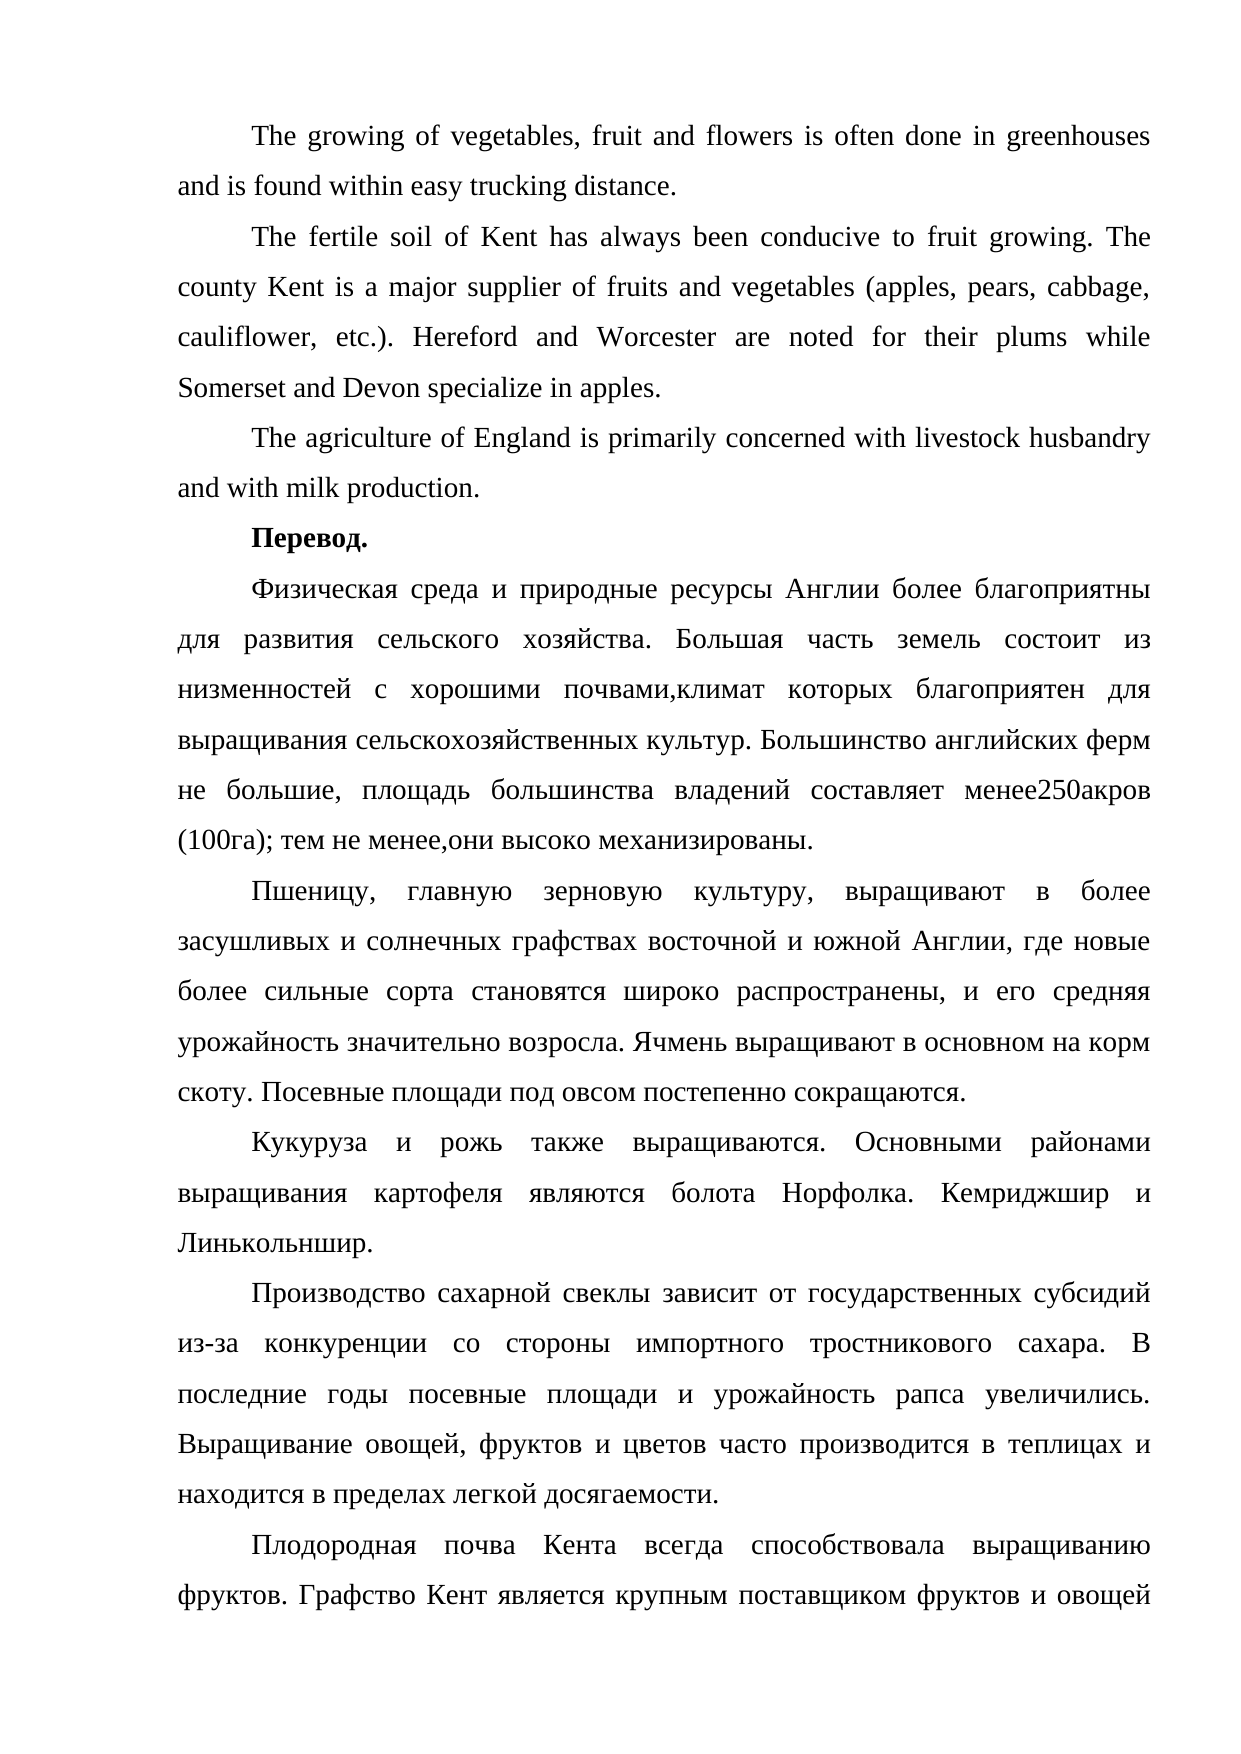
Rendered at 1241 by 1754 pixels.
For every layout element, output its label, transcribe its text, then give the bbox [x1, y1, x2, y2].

text Физическая среда и природные ресурсы Англии более благоприятны для развития сельского хозяйства. Большая часть земель состоит из низменностей с хорошими почвами,климат которых благоприятен для выращивания сельскохозяйственных культур. Большинство английских ферм не большие, площадь большинства владений составляет менее250акров (100га); тем не менее,они высоко механизированы. [177, 571, 1152, 856]
text Кукуруза и рожь также выращиваются. Основными районами выращивания картофеля являются болота Норфолка. Кемриджшир и Линькольншир. [177, 1124, 1152, 1258]
text Перевод. [177, 521, 1152, 554]
text Производство сахарной свеклы зависит от государственных субсидий из-за конкуренции со стороны импортного тростникового сахара. В последние годы посевные площади и урожайность рапса увеличились. Выращивание овощей, фруктов и цветов часто производится в теплицах и находится в пределах легкой досягаемости. [177, 1275, 1152, 1510]
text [177, 1527, 1152, 1611]
text The agriculture of England is primarily concerned with livestock husbandry and with milk production. [177, 420, 1152, 504]
text Пшеницу, главную зерновую культуру, выращивают в более засушливых и солнечных графствах восточной и южной Англии, где новые более сильные сорта становятся широко распространены, и его средняя урожайность значительно возросла. Ячмень выращивают в основном на корм скоту. Посевные площади под овсом постепенно сокращаются. [177, 873, 1152, 1108]
text The growing of vegetables, fruit and flowers is often done in greenhouses and is found within easy trucking distance. [177, 118, 1152, 202]
text The fertile soil of Kent has always been conducive to fruit growing. The county Kent is a major supplier of fruits and vegetables (apples, pears, cabbage, cauliflower, etc.). Hereford and Worcester are noted for their plums while Somerset and Devon specialize in apples. [177, 219, 1152, 403]
